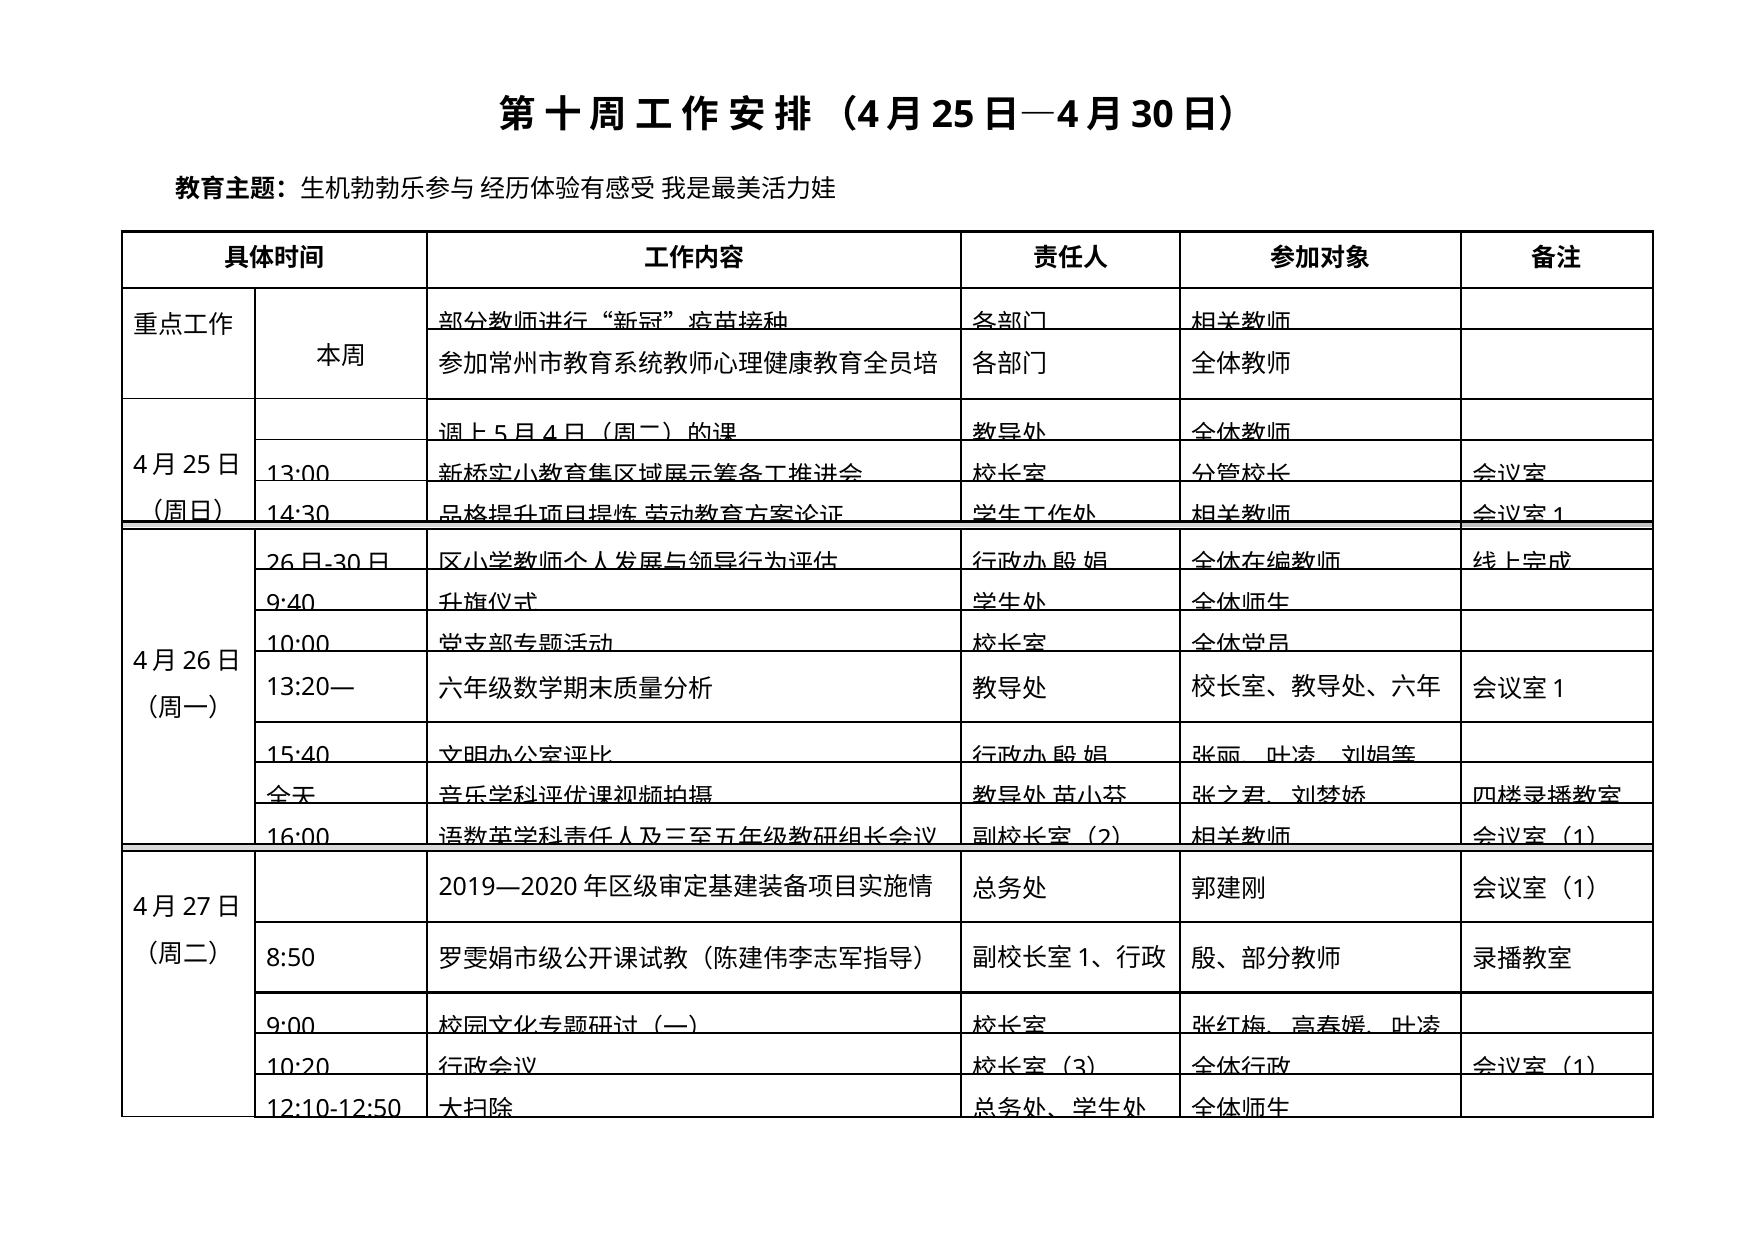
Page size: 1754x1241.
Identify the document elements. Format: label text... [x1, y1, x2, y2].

table_cell 教导处 [962, 400, 1179, 439]
table_cell 校长室 [962, 441, 1179, 480]
table_cell 会议室（1） [1462, 804, 1652, 843]
table_cell 10:20 [256, 1034, 426, 1073]
table_cell 行政办 殷 娟 [962, 723, 1179, 761]
table_cell [256, 852, 426, 921]
table_cell 分管校长 [1181, 441, 1460, 480]
table_cell 学生处 [962, 570, 1179, 609]
table_cell 全体师生 [1181, 1075, 1460, 1116]
table_cell 会议室 [1462, 441, 1652, 480]
table_cell 会议室（1） [1462, 852, 1652, 921]
table_cell 相关教师 [1181, 804, 1460, 843]
table_cell [1462, 723, 1652, 761]
table_cell 学生工作处 [962, 482, 1179, 520]
table_cell 党支部专题活动 [428, 611, 960, 650]
table_cell 26日-30日 [256, 530, 426, 568]
table_cell 会议室1 [1462, 482, 1652, 520]
table_header 备注 [1462, 233, 1652, 287]
table_cell 校园文化专题研讨（一） [428, 994, 960, 1032]
table_cell 全体教师 [1181, 400, 1460, 439]
table_cell 新桥实小教育集区域展示筹备工推进会 [428, 441, 960, 480]
table_cell 会议室（1） [1462, 1034, 1652, 1073]
table_cell 9:00 [256, 994, 426, 1032]
table_cell 教导处 [962, 652, 1179, 721]
table_cell 行政会议 [428, 1034, 960, 1073]
table_header 具体时间 [123, 233, 426, 287]
table_cell 4月27日 （周二） [123, 852, 254, 1116]
table_cell [1462, 330, 1652, 398]
table_cell 2019—2020年区级审定基建装备项目实施情况检查 [428, 852, 960, 921]
table_cell 校长室 [962, 994, 1179, 1032]
table_cell [1462, 400, 1652, 439]
table_cell [123, 523, 1460, 527]
table_cell 张红梅、高春媛、叶凌 [1181, 994, 1460, 1032]
table_cell [1462, 1075, 1652, 1116]
table_cell 六年级数学期末质量分析 [428, 652, 960, 721]
table_cell 校长室、教导处、六年级数学教师 [1181, 652, 1460, 721]
table_cell 殷、部分教师 [1181, 923, 1460, 991]
table_cell 重点工作 [123, 289, 254, 398]
table_cell [1462, 289, 1652, 327]
table_cell 10:00 : [256, 611, 426, 650]
table_cell 线上完成 [1462, 530, 1652, 568]
table_cell 16:00 [256, 804, 426, 843]
table_cell [1462, 611, 1652, 650]
table_cell 罗雯娟市级公开课试教（陈建伟李志军指导） [428, 923, 960, 991]
table_cell 4月26日 （周一） [123, 530, 254, 843]
table_cell 语数英学科责任人及三至五年级教研组长会议 [428, 804, 960, 843]
table_cell 全天 [256, 763, 426, 802]
table_cell 15:40 [256, 723, 426, 761]
table_cell 校长室 [962, 611, 1179, 650]
table_cell [1462, 570, 1652, 609]
table_cell 升旗仪式 [428, 570, 960, 609]
table_cell 行政办 殷 娟 [962, 530, 1179, 568]
table_cell 部分教师进行“新冠”疫苗接种 [428, 289, 960, 327]
table_cell 张丽、叶凌、刘娟等 [1181, 723, 1460, 761]
table_cell 副校长室（2） [962, 804, 1179, 843]
table_cell 全体在编教师 [1181, 530, 1460, 568]
table_cell 相关教师 [1181, 482, 1460, 520]
table_cell 本周 [256, 289, 426, 398]
table_cell 各部门 [962, 330, 1179, 398]
table_cell 各部门 [962, 289, 1179, 327]
table_cell 9:40 [256, 570, 426, 609]
table_cell 全体行政 [1181, 1034, 1460, 1073]
table_cell 校长室（3） [962, 1034, 1179, 1073]
table_cell [123, 845, 1652, 850]
table_cell 全体师生 [1181, 570, 1460, 609]
table_cell 12:10-12:50 [256, 1075, 426, 1116]
table_cell 录播教室 [1462, 923, 1652, 991]
table_cell 相关教师 [1181, 289, 1460, 327]
table_cell [1462, 523, 1652, 527]
table_cell 13:20— [256, 652, 426, 721]
table_cell 四楼录播教室 [1462, 763, 1652, 802]
table_header 参加对象 [1181, 233, 1460, 287]
table_cell 总务处、学生处 [962, 1075, 1179, 1116]
table_cell 8:50 [256, 923, 426, 991]
table_cell 全体党员 [1181, 611, 1460, 650]
table_cell 14:30 [256, 481, 426, 520]
table_cell 参加常州市教育系统教师心理健康教育全员培训 [428, 330, 960, 398]
table_cell 全体教师 [1181, 330, 1460, 398]
table_cell 会议室1 [1462, 652, 1652, 721]
table_cell 大扫除 [428, 1075, 960, 1116]
table_cell 张之君、刘梦娇 [1181, 763, 1460, 802]
table_cell 4月25日 （周日） [123, 399, 254, 520]
table_header 工作内容 [428, 233, 960, 287]
table_cell 品格提升项目提炼 劳动教育方案论证 [428, 482, 960, 520]
table_cell 音乐学科评优课视频拍摄 [428, 763, 960, 802]
table_cell 文明办公室评比 [428, 723, 960, 761]
table_cell 教导处 苗小芬 [962, 763, 1179, 802]
table_cell 总务处 [962, 852, 1179, 921]
table_cell [1462, 994, 1652, 1032]
table_cell 13:00 [256, 440, 426, 480]
text 教育主题：生机勃勃乐参与 经历体验有感受 我是最美活力娃 [125, 154, 1679, 219]
table_cell 调上5月4日（周二）的课 [428, 400, 960, 439]
table_cell 郭建刚 [1181, 852, 1460, 921]
table_header 责任人 [962, 233, 1179, 287]
table_cell [256, 399, 426, 439]
table_cell 区小学教师个人发展与领导行为评估 [428, 530, 960, 568]
table_cell 副校长室1、行政办 [962, 923, 1179, 991]
text 第 十 周 工 作 安 排 （4月25日—4月30日） [75, 84, 1679, 138]
